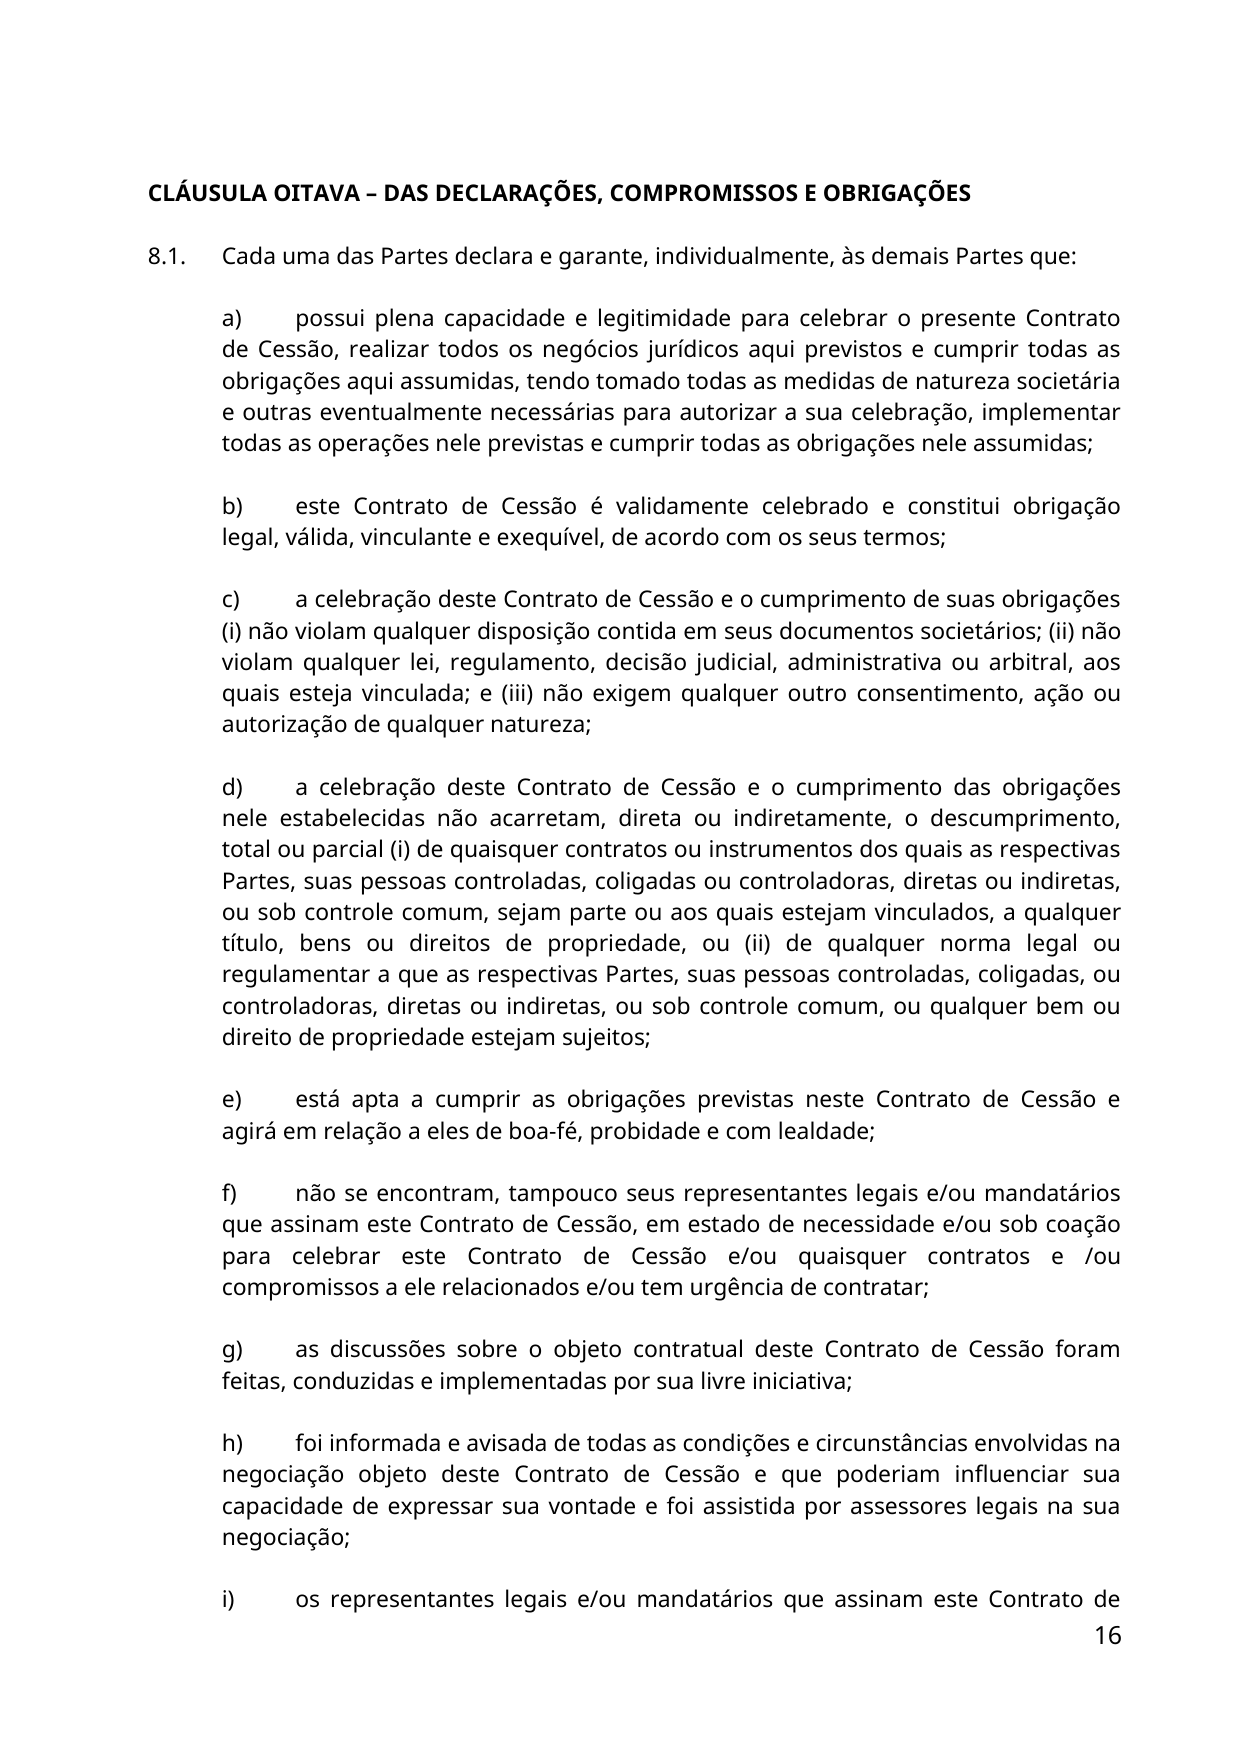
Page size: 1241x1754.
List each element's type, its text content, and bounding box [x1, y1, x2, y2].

list foi informada e avisada de todas as condições e circunstâncias envolvidas na negociação objeto deste Contrato de Cessão e que poderiam influenciar sua capacidade de expressar sua vontade e foi assistida por assessores legais na sua negociação; [222, 1427, 1122, 1552]
list está apta a cumprir as obrigações previstas neste Contrato de Cessão e agirá em relação a eles de boa-fé, probidade e com lealdade; [222, 1083, 1122, 1146]
list não se encontram, tampouco seus representantes legais e/ou mandatários que assinam este Contrato de Cessão, em estado de necessidade e/ou sob coação para celebrar este Contrato de Cessão e/ou quaisquer contratos e /ou compromissos a ele relacionados e/ou tem urgência de contratar; [222, 1177, 1122, 1302]
list a celebração deste Contrato de Cessão e o cumprimento das obrigações nele estabelecidas não acarretam, direta ou indiretamente, o descumprimento, total ou parcial (i) de quaisquer contratos ou instrumentos dos quais as respectivas Partes, suas pessoas controladas, coligadas ou controladoras, diretas ou indiretas, ou sob controle comum, sejam parte ou aos quais estejam vinculados, a qualquer título, bens ou direitos de propriedade, ou (ii) de qualquer norma legal ou regulamentar a que as respectivas Partes, suas pessoas controladas, coligadas, ou controladoras, diretas ou indiretas, ou sob controle comum, ou qualquer bem ou direito de propriedade estejam sujeitos; [222, 771, 1122, 1052]
list as discussões sobre o objeto contratual deste Contrato de Cessão foram feitas, conduzidas e implementadas por sua livre iniciativa; [222, 1333, 1122, 1396]
list este Contrato de Cessão é validamente celebrado e constitui obrigação legal, válida, vinculante e exequível, de acordo com os seus termos; [222, 490, 1122, 552]
list Cada uma das Partes declara e garante, individualmente, às demais Partes que: [148, 240, 1122, 271]
list a celebração deste Contrato de Cessão e o cumprimento de suas obrigações (i) não violam qualquer disposição contida em seus documentos societários; (ii) não violam qualquer lei, regulamento, decisão judicial, administrativa ou arbitral, aos quais esteja vinculada; e (iii) não exigem qualquer outro consentimento, ação ou autorização de qualquer natureza; [222, 583, 1122, 740]
text CLÁUSULA OITAVA – DAS DECLARAÇÕES, COMPROMISSOS E OBRIGAÇÕES [148, 177, 1122, 208]
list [222, 1583, 1122, 1615]
list possui plena capacidade e legitimidade para celebrar o presente Contrato de Cessão, realizar todos os negócios jurídicos aqui previstos e cumprir todas as obrigações aqui assumidas, tendo tomado todas as medidas de natureza societária e outras eventualmente necessárias para autorizar a sua celebração, implementar todas as operações nele previstas e cumprir todas as obrigações nele assumidas; [222, 302, 1122, 458]
